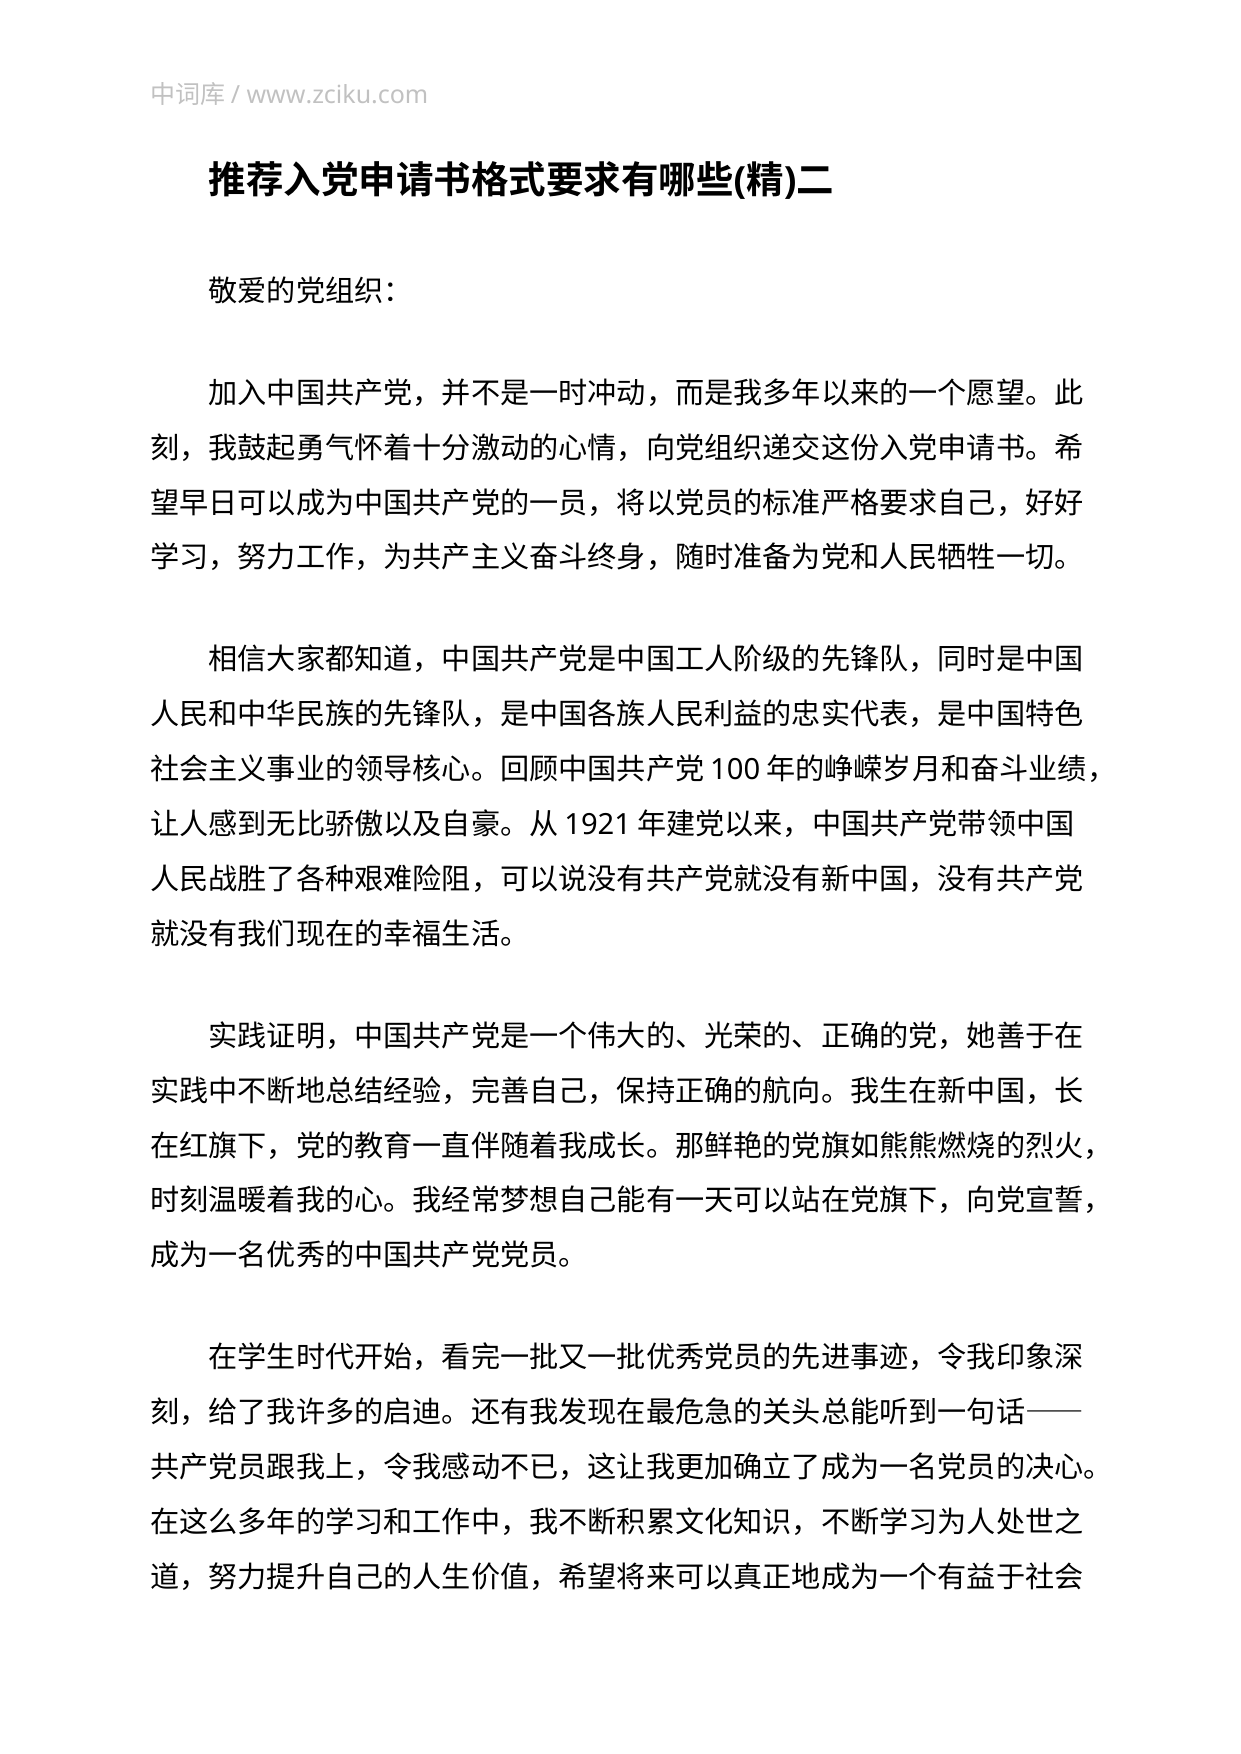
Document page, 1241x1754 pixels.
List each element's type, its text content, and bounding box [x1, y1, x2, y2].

text 实践证明，中国共产党是一个伟大的、光荣的、正确的党，她善于在实践中不断地总结经验，完善自己，保持正确的航向。我生在新中国，长在红旗下，党的教育一直伴随着我成长。那鲜艳的党旗如熊熊燃烧的烈火，时刻温暖着我的心。我经常梦想自己能有一天可以站在党旗下，向党宣誓，成为一名优秀的中国共产党党员。 [150, 1012, 1090, 1274]
text 相信大家都知道，中国共产党是中国工人阶级的先锋队，同时是中国人民和中华民族的先锋队，是中国各族人民利益的忠实代表，是中国特色社会主义事业的领导核心。回顾中国共产党100年的峥嵘岁月和奋斗业绩，让人感到无比骄傲以及自豪。从1921年建党以来，中国共产党带领中国人民战胜了各种艰难险阻，可以说没有共产党就没有新中国，没有共产党就没有我们现在的幸福生活。 [150, 636, 1090, 953]
text 加入中国共产党，并不是一时冲动，而是我多年以来的一个愿望。此刻，我鼓起勇气怀着十分激动的心情，向党组织递交这份入党申请书。希望早日可以成为中国共产党的一员，将以党员的标准严格要求自己，好好学习，努力工作，为共产主义奋斗终身，随时准备为党和人民牺牲一切。 [150, 369, 1090, 576]
text 推荐入党申请书格式要求有哪些(精)二 [150, 150, 1090, 204]
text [150, 1334, 1090, 1596]
text 敬爱的党组织： [150, 268, 1090, 310]
